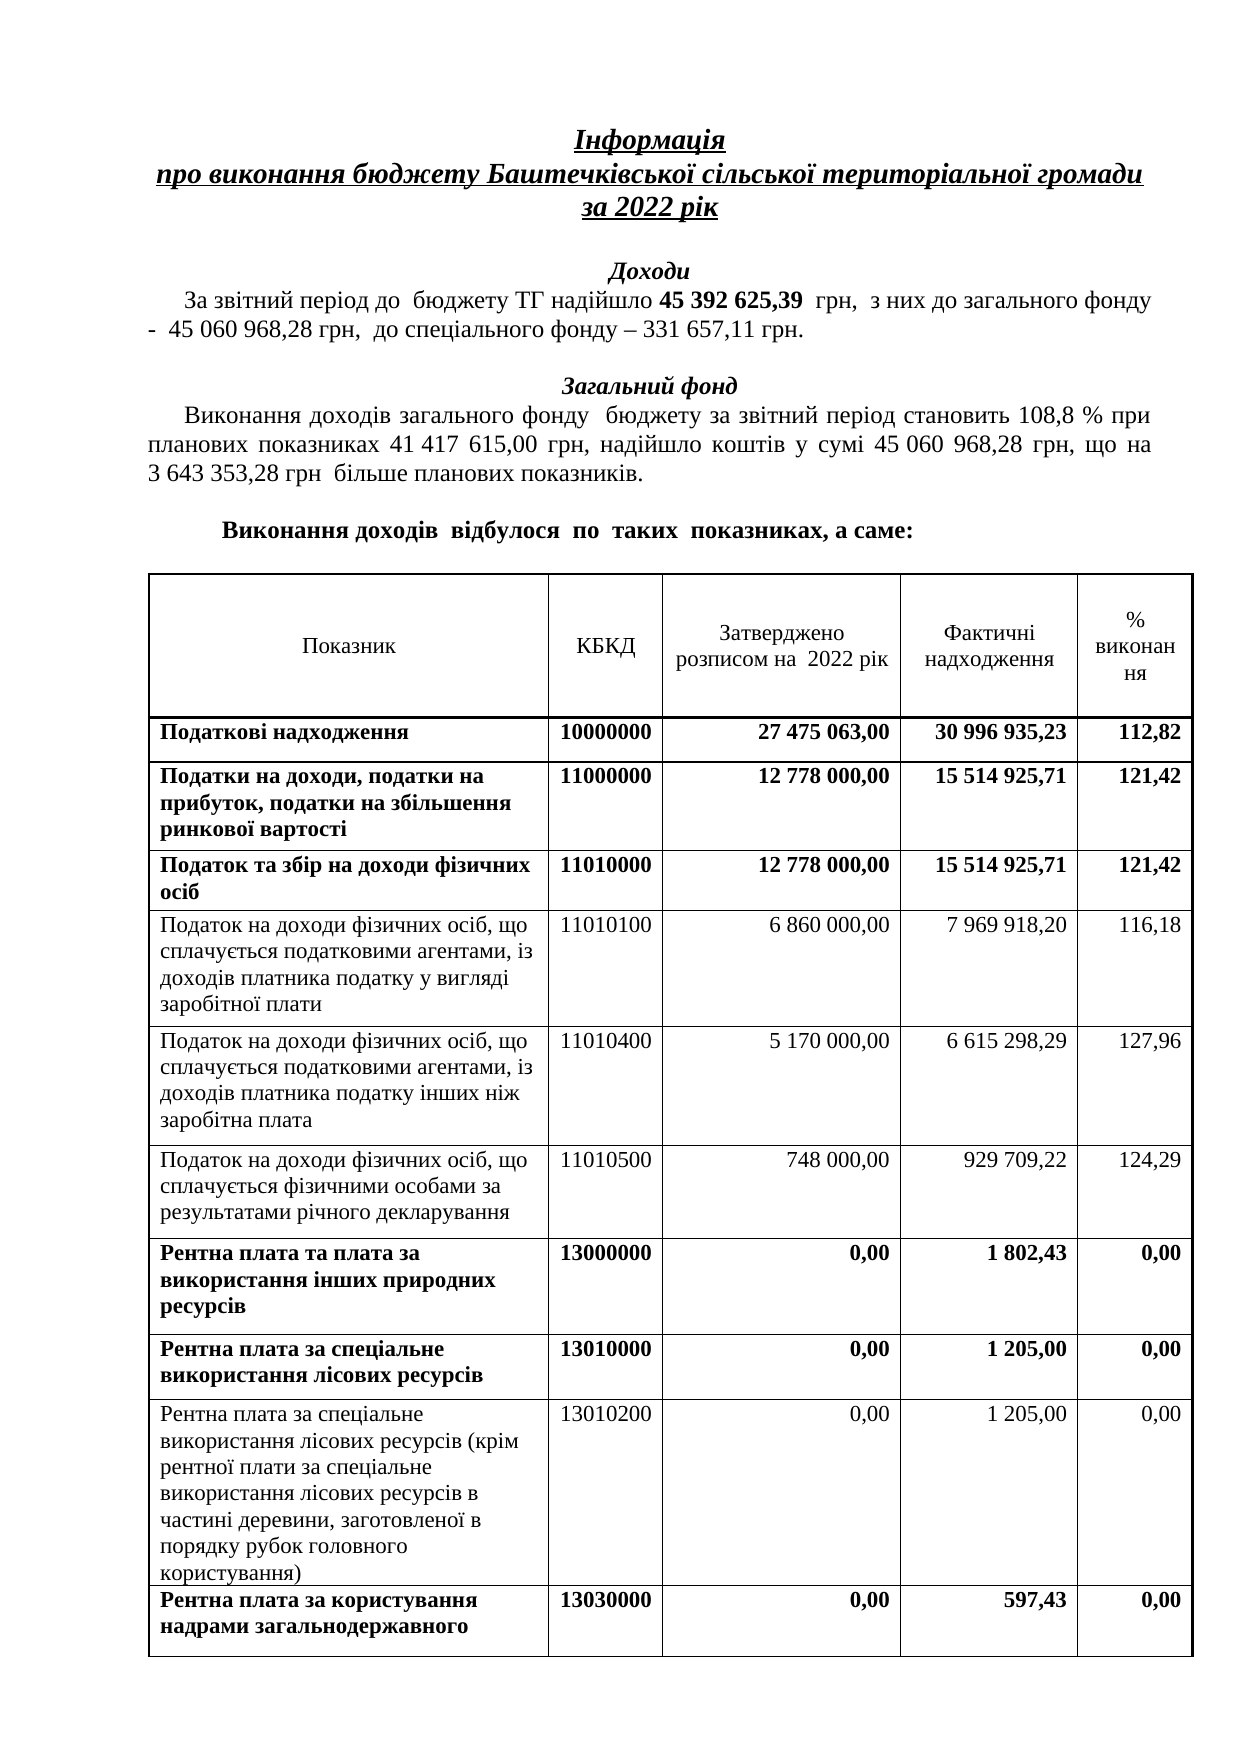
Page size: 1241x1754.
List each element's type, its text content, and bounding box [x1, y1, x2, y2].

table_cell Податок на доходи фізичних осіб, що сплачується фізичними особами за результатами річного декларування [150, 1146, 548, 1238]
table_cell 5 170 000,00 [663, 1027, 900, 1144]
table_cell 11010000 [549, 851, 662, 910]
table_header Показник [150, 575, 548, 716]
table_cell 0,00 [663, 1335, 900, 1399]
text За звітний період до бюджету ТГ надійшло 45 392 625,39 грн, з них до загального фонду - 45 060 968,28 грн, до спеціального фонду – 331 657,11 грн. [148, 285, 1152, 343]
table_header Фактичні надходження [901, 575, 1077, 716]
table_cell 0,00 [663, 1239, 900, 1334]
table_cell 13010000 [549, 1335, 662, 1399]
table_cell 0,00 [663, 1586, 900, 1656]
text Загальний фонд [148, 371, 1152, 400]
table_cell 1 205,00 [901, 1400, 1077, 1585]
table_cell Рентна плата за спеціальне використання лісових ресурсів [150, 1335, 548, 1399]
table_cell 0,00 [1078, 1586, 1191, 1656]
table_cell 13000000 [549, 1239, 662, 1334]
table_cell 112,82 [1078, 719, 1191, 761]
table_cell Податок на доходи фізичних осіб, що сплачується податковими агентами, із доходів платника податку у вигляді заробітної плати [150, 911, 548, 1026]
table_cell 11010500 [549, 1146, 662, 1238]
table_cell 6 860 000,00 [663, 911, 900, 1026]
table_cell 11010400 [549, 1027, 662, 1144]
text Виконання доходів відбулося по таких показниках, а саме: [148, 515, 1152, 544]
table_cell 15 514 925,71 [901, 763, 1077, 850]
table_cell 0,00 [1078, 1239, 1191, 1334]
table_header Затверджено розписом на 2022 рік [663, 575, 900, 716]
table_cell 116,18 [1078, 911, 1191, 1026]
table_cell 13030000 [549, 1586, 662, 1656]
table_cell Податки на доходи, податки на прибуток, податки на збільшення ринкової вартості [150, 763, 548, 850]
table_cell 1 205,00 [901, 1335, 1077, 1399]
table_cell 13010200 [549, 1400, 662, 1585]
table_cell 11000000 [549, 763, 662, 850]
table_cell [150, 1586, 548, 1656]
table_header % виконання [1078, 575, 1191, 716]
text про виконання бюджету Баштечківської сільської територіальної громади [148, 156, 1152, 189]
text Виконання доходів загального фонду бюджету за звітний період становить 108,8 % при планових показниках 41 417 615,00 грн, надійшло коштів у сумі 45 060 968,28 грн, що на 3 643 353,28 грн більше планових показників. [148, 400, 1152, 486]
table_cell 124,29 [1078, 1146, 1191, 1238]
table_cell Рентна плата за спеціальне використання лісових ресурсів (крім рентної плати за спеціальне використання лісових ресурсів в частині деревини, заготовленої в порядку рубок головного користування) [150, 1400, 548, 1585]
table_cell 0,00 [663, 1400, 900, 1585]
table_cell 0,00 [1078, 1335, 1191, 1399]
table_cell 12 778 000,00 [663, 763, 900, 850]
table_cell Податок на доходи фізичних осіб, що сплачується податковими агентами, із доходів платника податку інших ніж заробітна плата [150, 1027, 548, 1144]
table_cell 15 514 925,71 [901, 851, 1077, 910]
table_cell Податок та збір на доходи фізичних осіб [150, 851, 548, 910]
table_cell Рентна плата та плата за використання інших природних ресурсів [150, 1239, 548, 1334]
table_cell 929 709,22 [901, 1146, 1077, 1238]
table_cell 0,00 [1078, 1400, 1191, 1585]
table_cell 27 475 063,00 [663, 719, 900, 761]
text за 2022 рік [148, 189, 1152, 223]
table_cell 127,96 [1078, 1027, 1191, 1144]
table_cell 30 996 935,23 [901, 719, 1077, 761]
table_cell 597,43 [901, 1586, 1077, 1656]
table_cell 6 615 298,29 [901, 1027, 1077, 1144]
table_cell Податкові надходження [150, 719, 548, 761]
table_cell 121,42 [1078, 851, 1191, 910]
table_cell 1 802,43 [901, 1239, 1077, 1334]
table_cell 11010100 [549, 911, 662, 1026]
table_cell 10000000 [549, 719, 662, 761]
text Інформація [148, 122, 1152, 156]
table_header КБКД [549, 575, 662, 716]
text Доходи [148, 256, 1152, 285]
table_cell 121,42 [1078, 763, 1191, 850]
table_cell 12 778 000,00 [663, 851, 900, 910]
table_cell 7 969 918,20 [901, 911, 1077, 1026]
table_cell 748 000,00 [663, 1146, 900, 1238]
